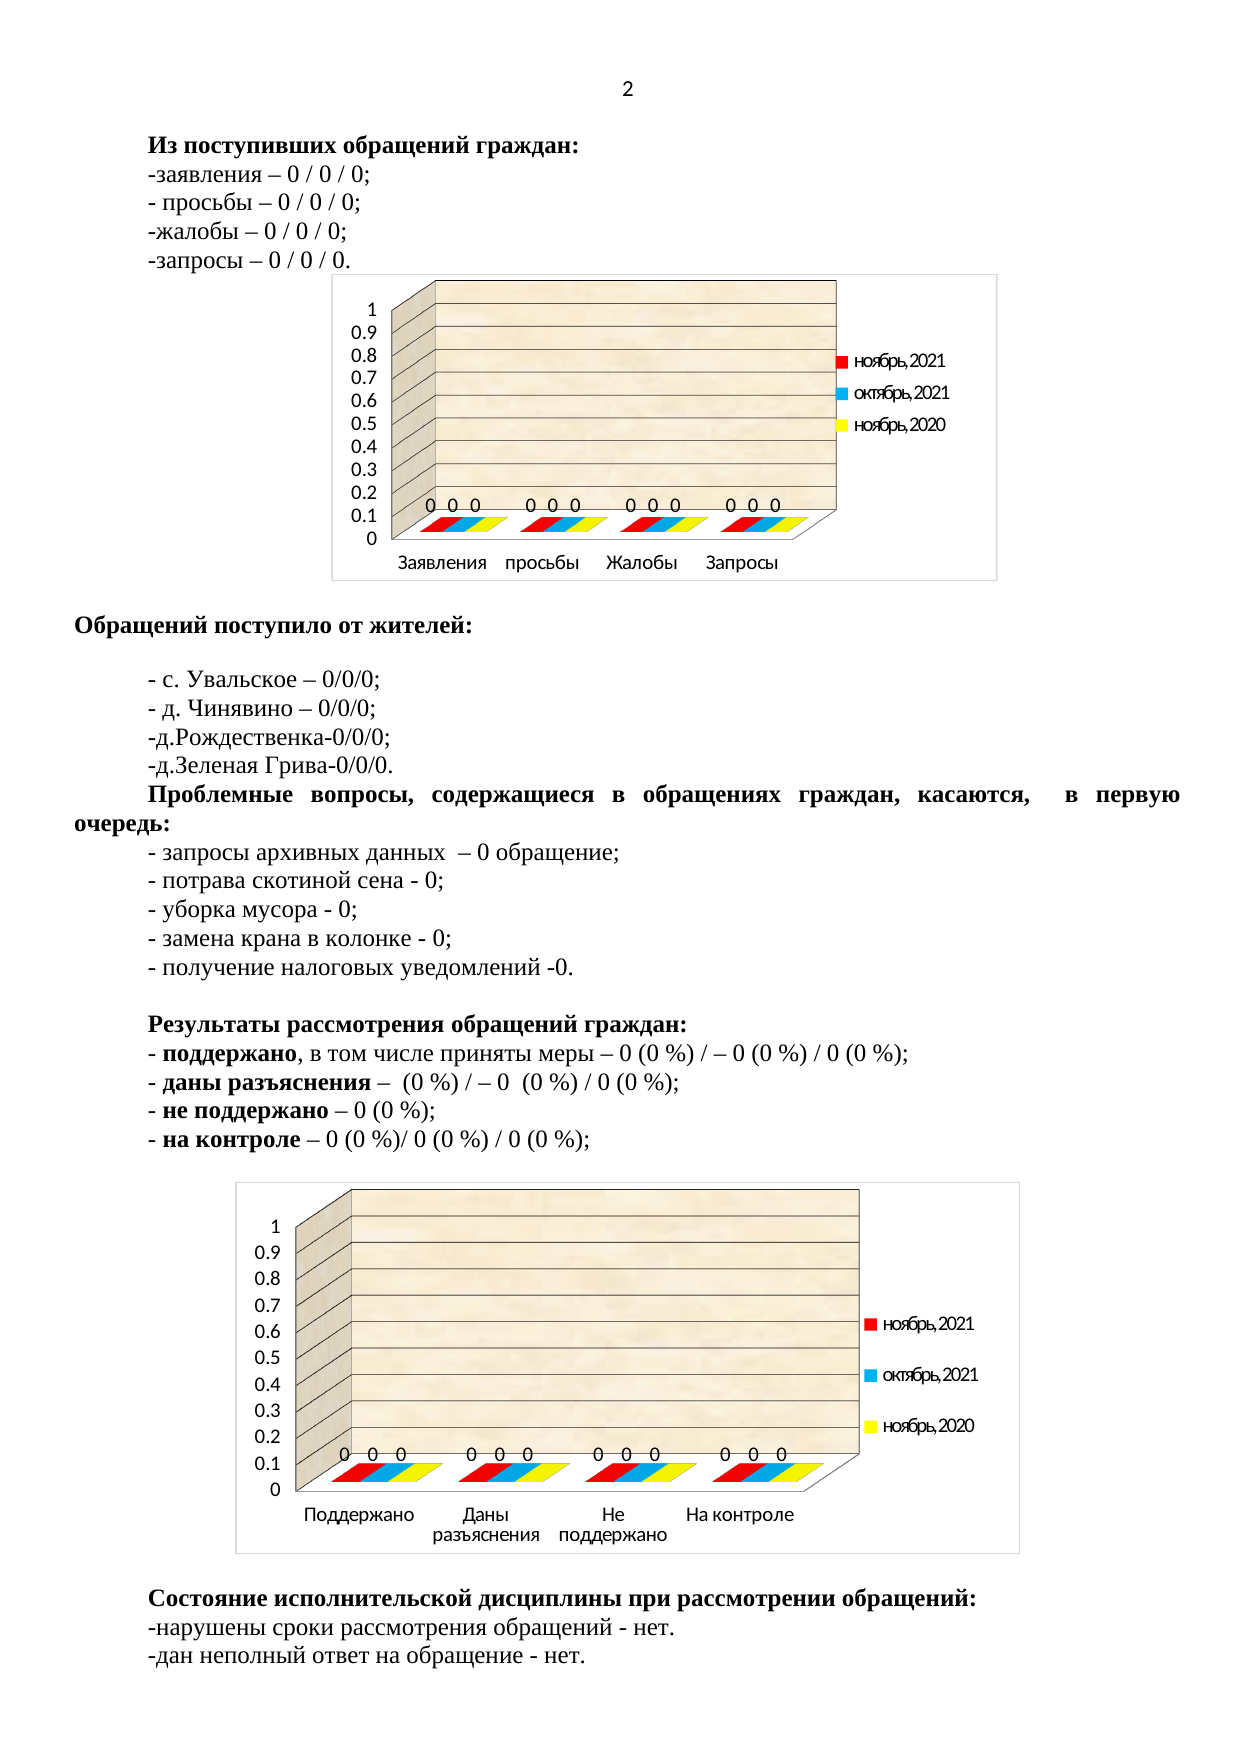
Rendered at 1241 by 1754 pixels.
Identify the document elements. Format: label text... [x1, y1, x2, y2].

text - замена крана в колонке - 0; [74, 923, 1181, 952]
picture [393, 282, 435, 538]
text - потрава скотиной сена - 0; [74, 865, 1181, 894]
picture [672, 500, 678, 510]
picture [472, 500, 478, 510]
text -д.Зеленая Грива-0/0/0. [74, 750, 1181, 779]
text -жалобы – 0 / 0 / 0; [74, 216, 1181, 245]
text - на контроле – 0 (0 %)/ 0 (0 %) / 0 (0 %); [74, 1124, 1181, 1153]
picture [449, 500, 455, 510]
text -д.Рождественка-0/0/0; [74, 722, 1181, 750]
text -дан неполный ответ на обращение - нет. [74, 1641, 1181, 1669]
picture [549, 500, 555, 510]
text Проблемные вопросы, содержащиеся в обращениях граждан, касаются, в первую очередь: [74, 779, 1181, 837]
text - уборка мусора - 0; [74, 894, 1181, 923]
text - д. Чинявино – 0/0/0; [74, 693, 1181, 722]
picture [649, 500, 655, 510]
picture [341, 1449, 347, 1459]
text - даны разъяснения – (0 %) / – 0 (0 %) / 0 (0 %); [74, 1067, 1181, 1095]
text - просьбы – 0 / 0 / 0; [74, 187, 1181, 216]
text Результаты рассмотрения обращений граждан: [74, 1009, 1181, 1038]
text - поддержано, в том числе приняты меры – 0 (0 %) / – 0 (0 %) / 0 (0 %); [74, 1038, 1181, 1067]
picture [627, 500, 633, 510]
text - с. Увальское – 0/0/0; [74, 664, 1181, 693]
text -нарушены сроки рассмотрения обращений - нет. [74, 1612, 1181, 1641]
text -запросы – 0 / 0 / 0. [74, 245, 1181, 274]
picture [527, 500, 533, 510]
text Состояние исполнительской дисциплины при рассмотрении обращений: [74, 1583, 1181, 1612]
picture [727, 500, 733, 510]
text -заявления – 0 / 0 / 0; [74, 159, 1181, 187]
picture [297, 1191, 351, 1490]
text - получение налоговых уведомлений -0. [74, 952, 1181, 980]
picture [427, 500, 433, 511]
picture [436, 281, 835, 510]
picture [572, 500, 578, 510]
text - запросы архивных данных – 0 обращение; [74, 837, 1181, 865]
text Обращений поступило от жителей: [74, 610, 1181, 639]
picture [772, 500, 778, 510]
picture [352, 1190, 858, 1454]
picture [749, 500, 755, 510]
text Из поступивших обращений граждан: [74, 130, 1181, 159]
text - не поддержано – 0 (0 %); [74, 1095, 1181, 1124]
